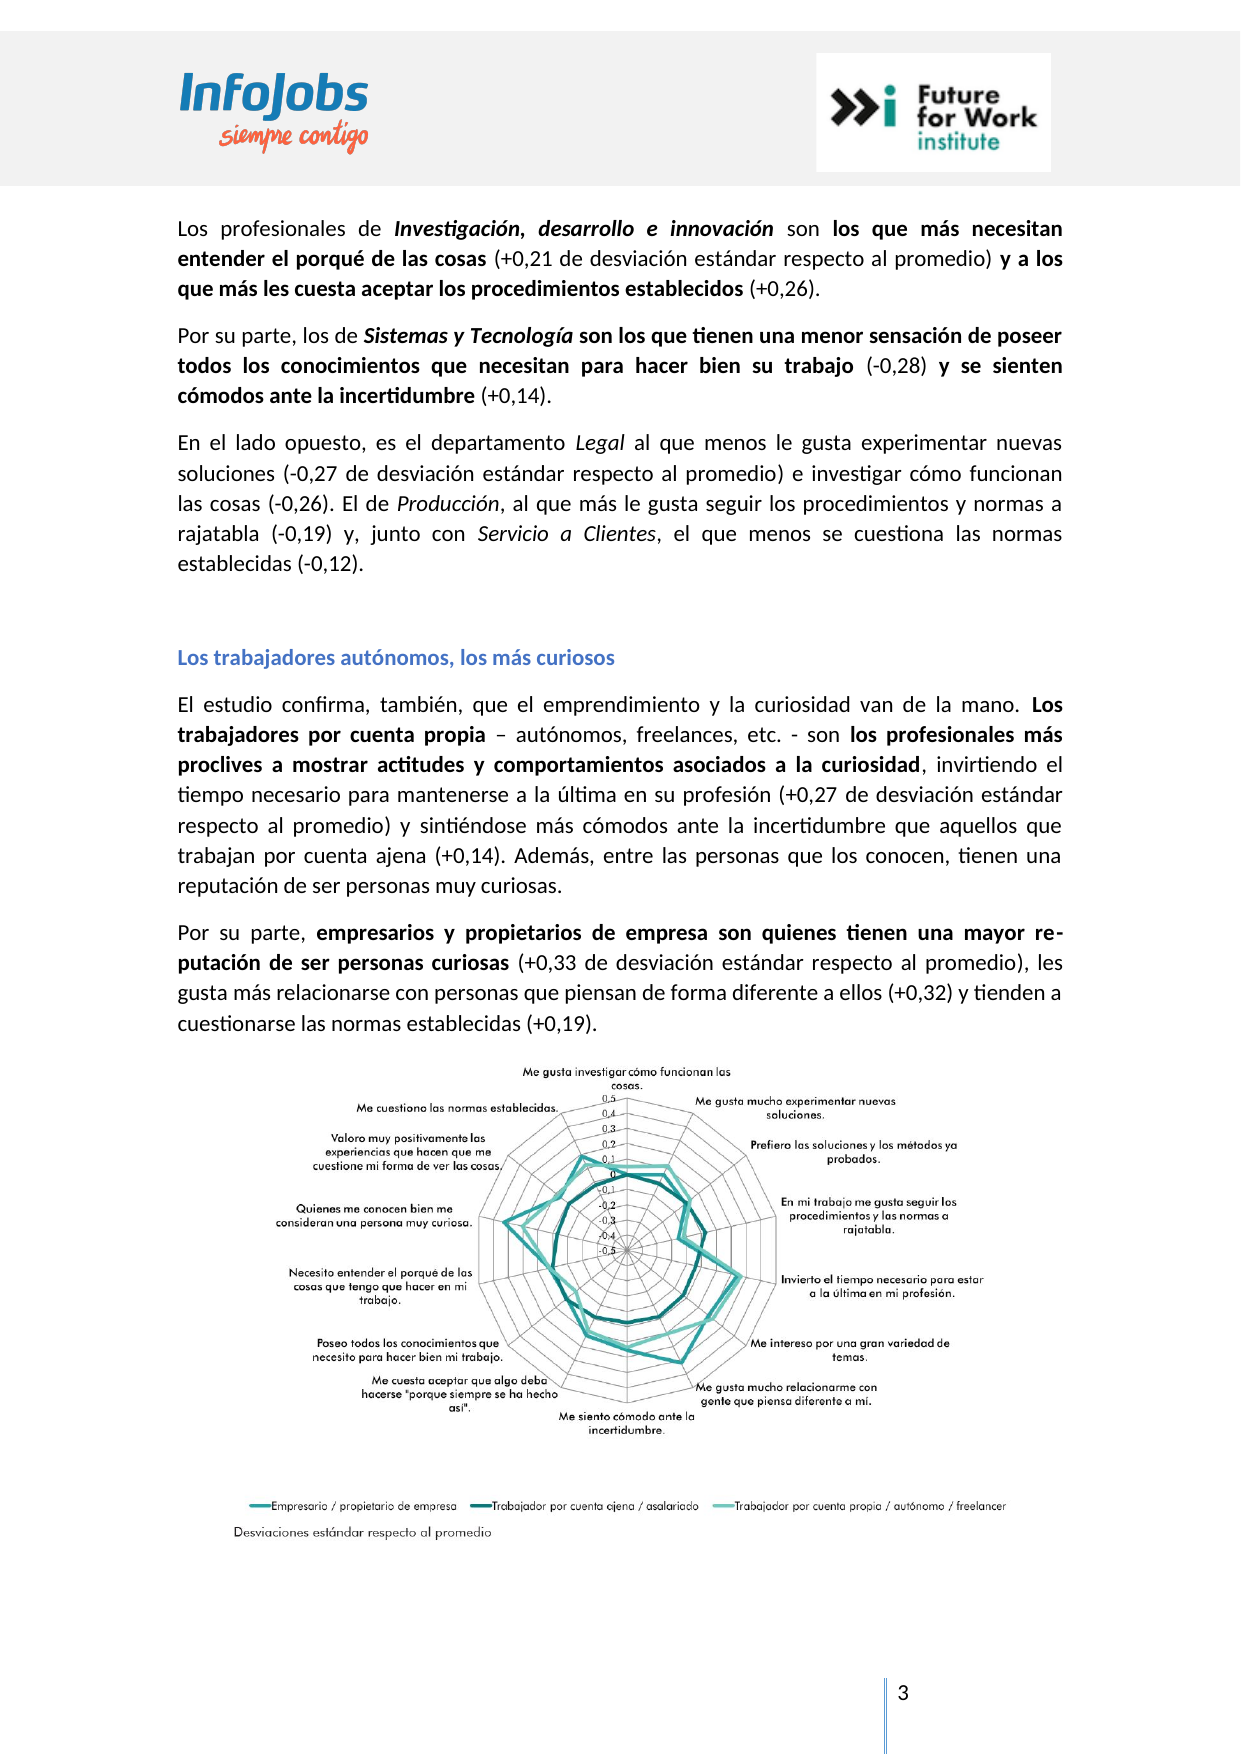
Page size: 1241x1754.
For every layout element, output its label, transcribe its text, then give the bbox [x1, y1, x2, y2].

picture [152, 45, 396, 182]
picture [816, 53, 1051, 172]
picture [224, 1055, 1016, 1565]
text En el lado opuesto, es el departamento Legal al que menos le gusta experimentar nuevas soluciones (-0,27 de desviación estándar respecto al promedio) e investigar cómo funcionan las cosas (-0,26). El de Producción, al que más le gusta seguir los procedimientos y normas a rajatabla (-0,19) y, junto con Servicio a Clientes, el que menos se cuestiona las normas establecidas (-0,12). [177, 428, 1063, 577]
text Por su parte, los de Sistemas y Tecnología son los que tienen una menor sensación de poseer todos los conocimientos que necesitan para hacer bien su trabajo (-0,28) y se sienten cómodos ante la incertidumbre (+0,14). [177, 321, 1063, 409]
text Los profesionales de Investigación, desarrollo e innovación son los que más necesitan entender el porqué de las cosas (+0,21 de desviación estándar respecto al promedio) y a los que más les cuesta aceptar los procedimientos establecidos (+0,26). [177, 214, 1063, 302]
text El estudio confirma, también, que el emprendimiento y la curiosidad van de la mano. Los trabajadores por cuenta propia – autónomos, freelances, etc. - son los profesionales más proclives a mostrar actitudes y comportamientos asociados a la curiosidad, invirtiendo el tiempo necesario para mantenerse a la última en su profesión (+0,27 de desviación estándar respecto al promedio) y sintiéndose más cómodos ante la incertidumbre que aquellos que trabajan por cuenta ajena (+0,14). Además, entre las personas que los conocen, tienen una reputación de ser personas muy curiosas. [177, 690, 1063, 899]
text Los trabajadores autónomos, los más curiosos [177, 643, 1063, 671]
text Por su parte, empresarios y propietarios de empresa son quienes tienen una mayor reputación de ser personas curiosas (+0,33 de desviación estándar respecto al promedio), les gusta más relacionarse con personas que piensan de forma diferente a ellos (+0,32) y tienden a cuestionarse las normas establecidas (+0,19). [177, 918, 1063, 1037]
